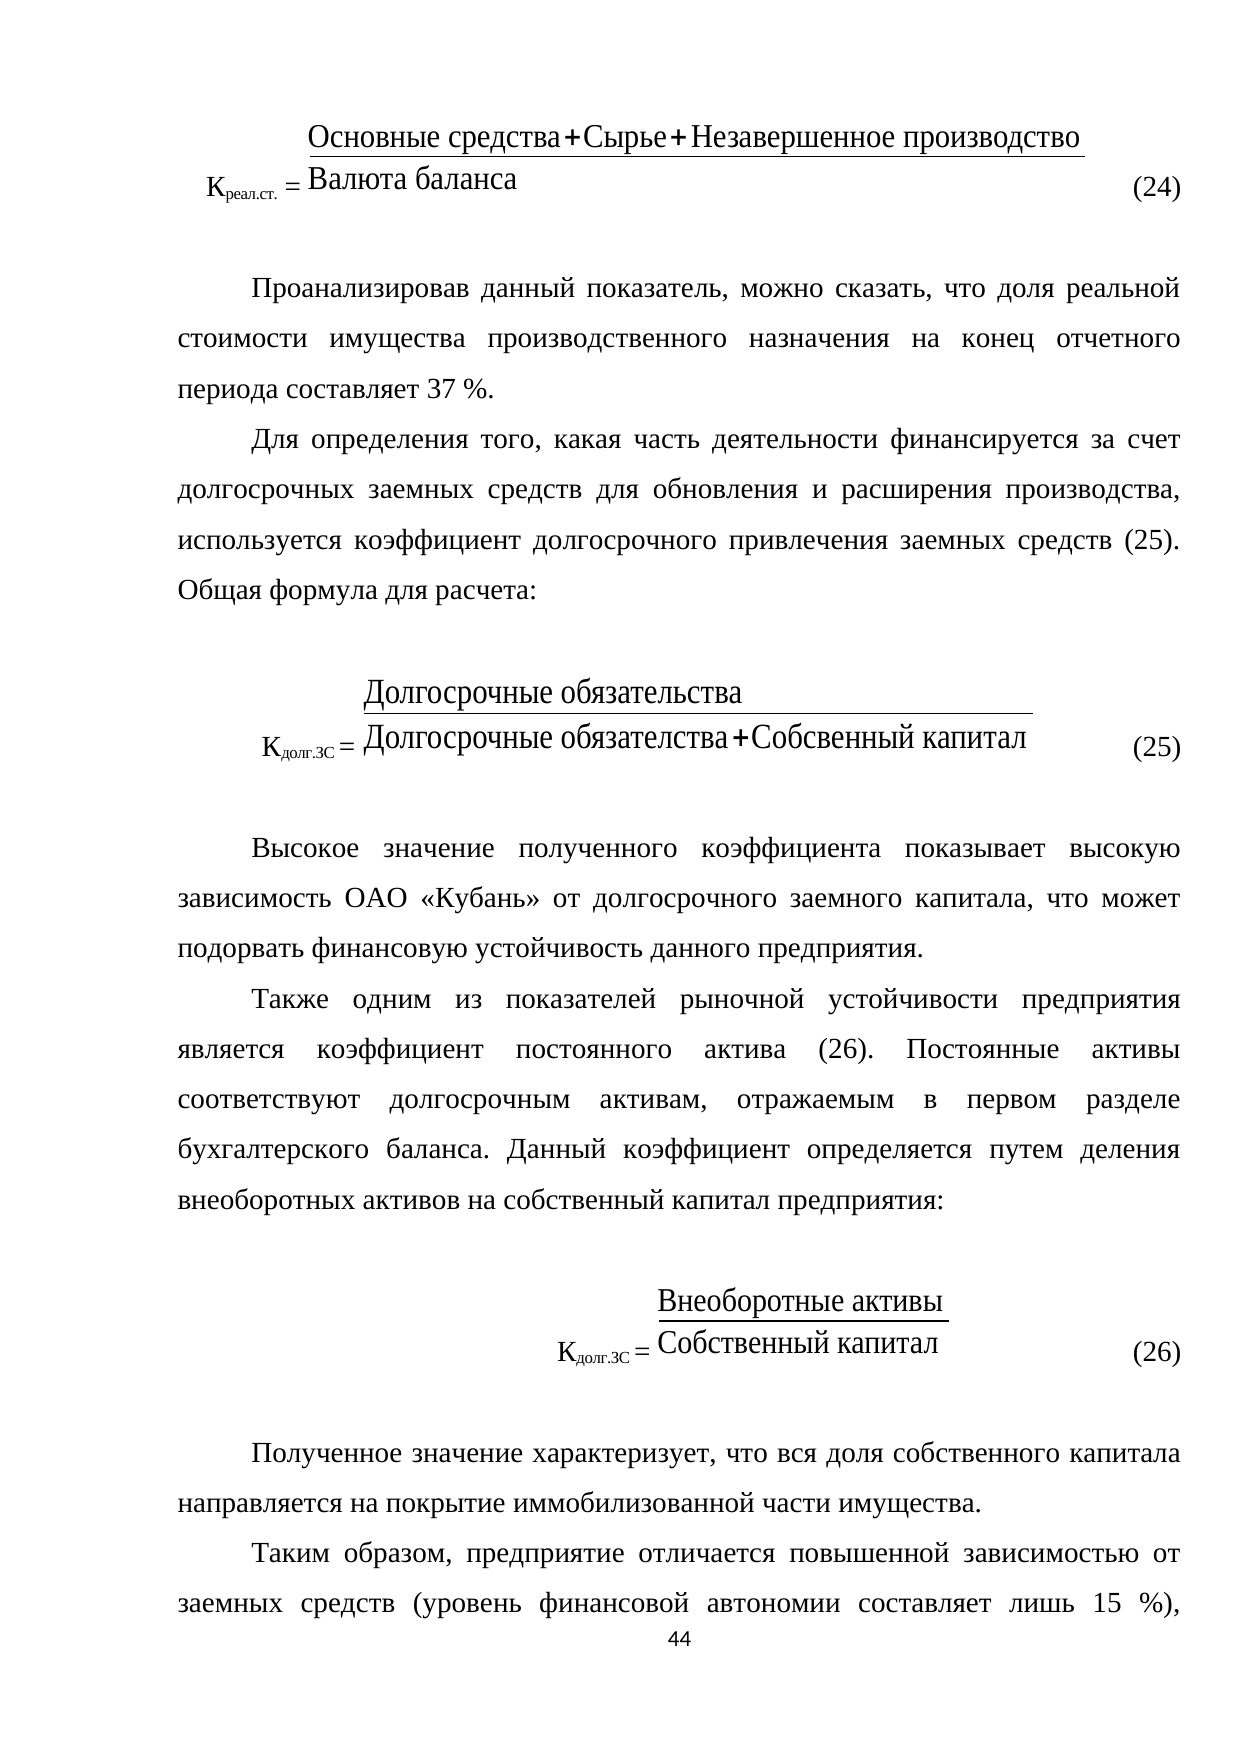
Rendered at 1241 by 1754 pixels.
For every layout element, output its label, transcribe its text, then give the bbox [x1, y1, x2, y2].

text Высокое значение полученного коэффициента показывает высокую зависимость ОАО «Кубань» от долгосрочного заемного капитала, что может подорвать финансовую устойчивость данного предприятия. [177, 830, 1181, 964]
text Кдолг.ЗС = (25) [177, 673, 1181, 763]
text Креал.ст. = (24) [177, 118, 1181, 203]
text Проанализировав данный показатель, можно сказать, что доля реальной стоимости имущества производственного назначения на конец отчетного периода составляет 37 %. [177, 270, 1181, 404]
text Также одним из показателей рыночной устойчивости предприятия является коэффициент постоянного актива (26). Постоянные активы соответствуют долгосрочным активам, отражаемым в первом разделе бухгалтерского баланса. Данный коэффициент определяется путем деления внеоборотных активов на собственный капитал предприятия: [177, 981, 1181, 1216]
text Для определения того, какая часть деятельности финансируется за счет долгосрочных заемных средств для обновления и расширения производства, используется коэффициент долгосрочного привлечения заемных средств (25). Общая формула для расчета: [177, 421, 1181, 606]
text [177, 1535, 1181, 1619]
text Полученное значение характеризует, что вся доля собственного капитала направляется на покрытие иммобилизованной части имущества. [177, 1435, 1181, 1518]
text Кдолг.ЗС = (26) [177, 1283, 1181, 1368]
